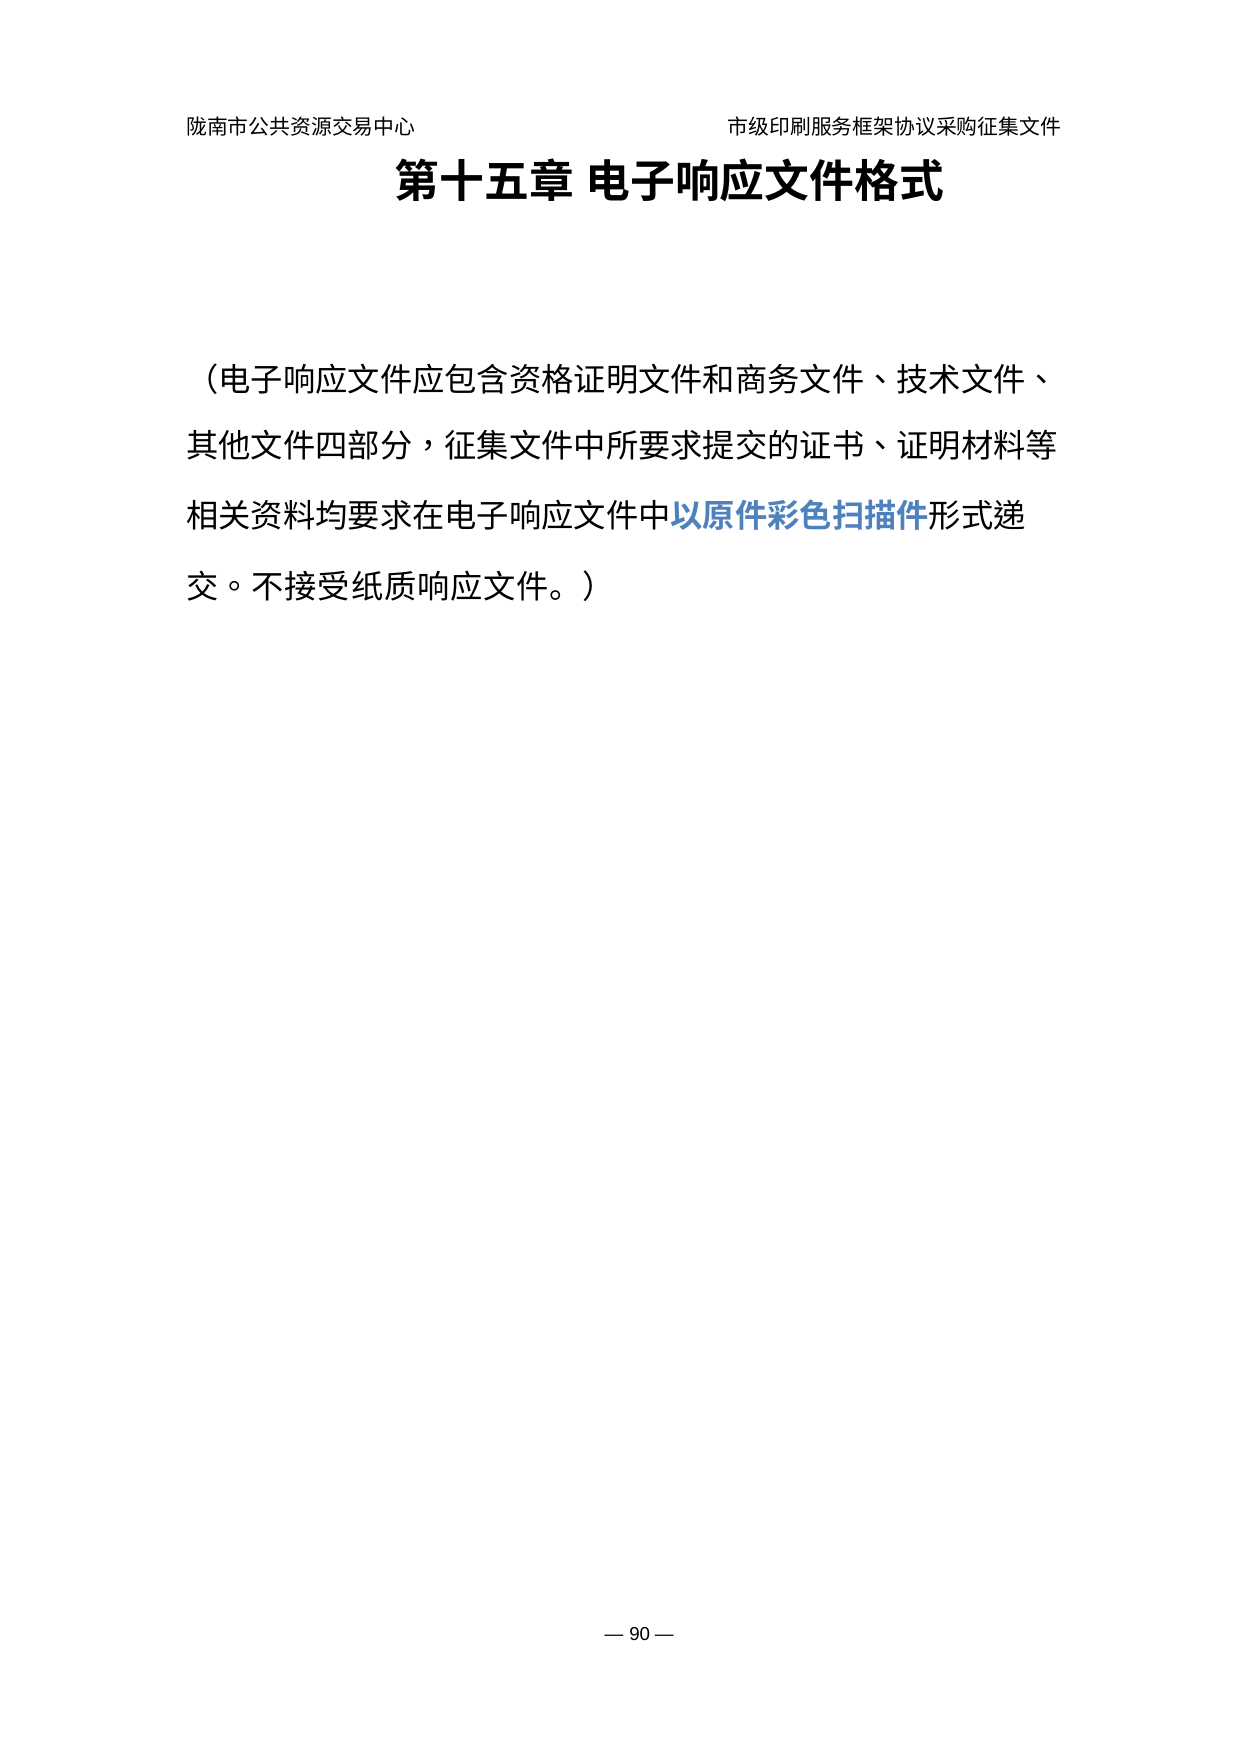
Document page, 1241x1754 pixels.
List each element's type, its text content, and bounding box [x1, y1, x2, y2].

text （电子响应文件应包含资格证明文件和商务文件、技术文件、其他文件四部分，征集文件中所要求提交的证书、证明材料等相关资料均要求在电子响应文件中以原件彩色扫描件形式递交。不接受纸质响应文件。） [186, 354, 1062, 608]
text 第十五章 电子响应文件格式 [186, 149, 1062, 210]
